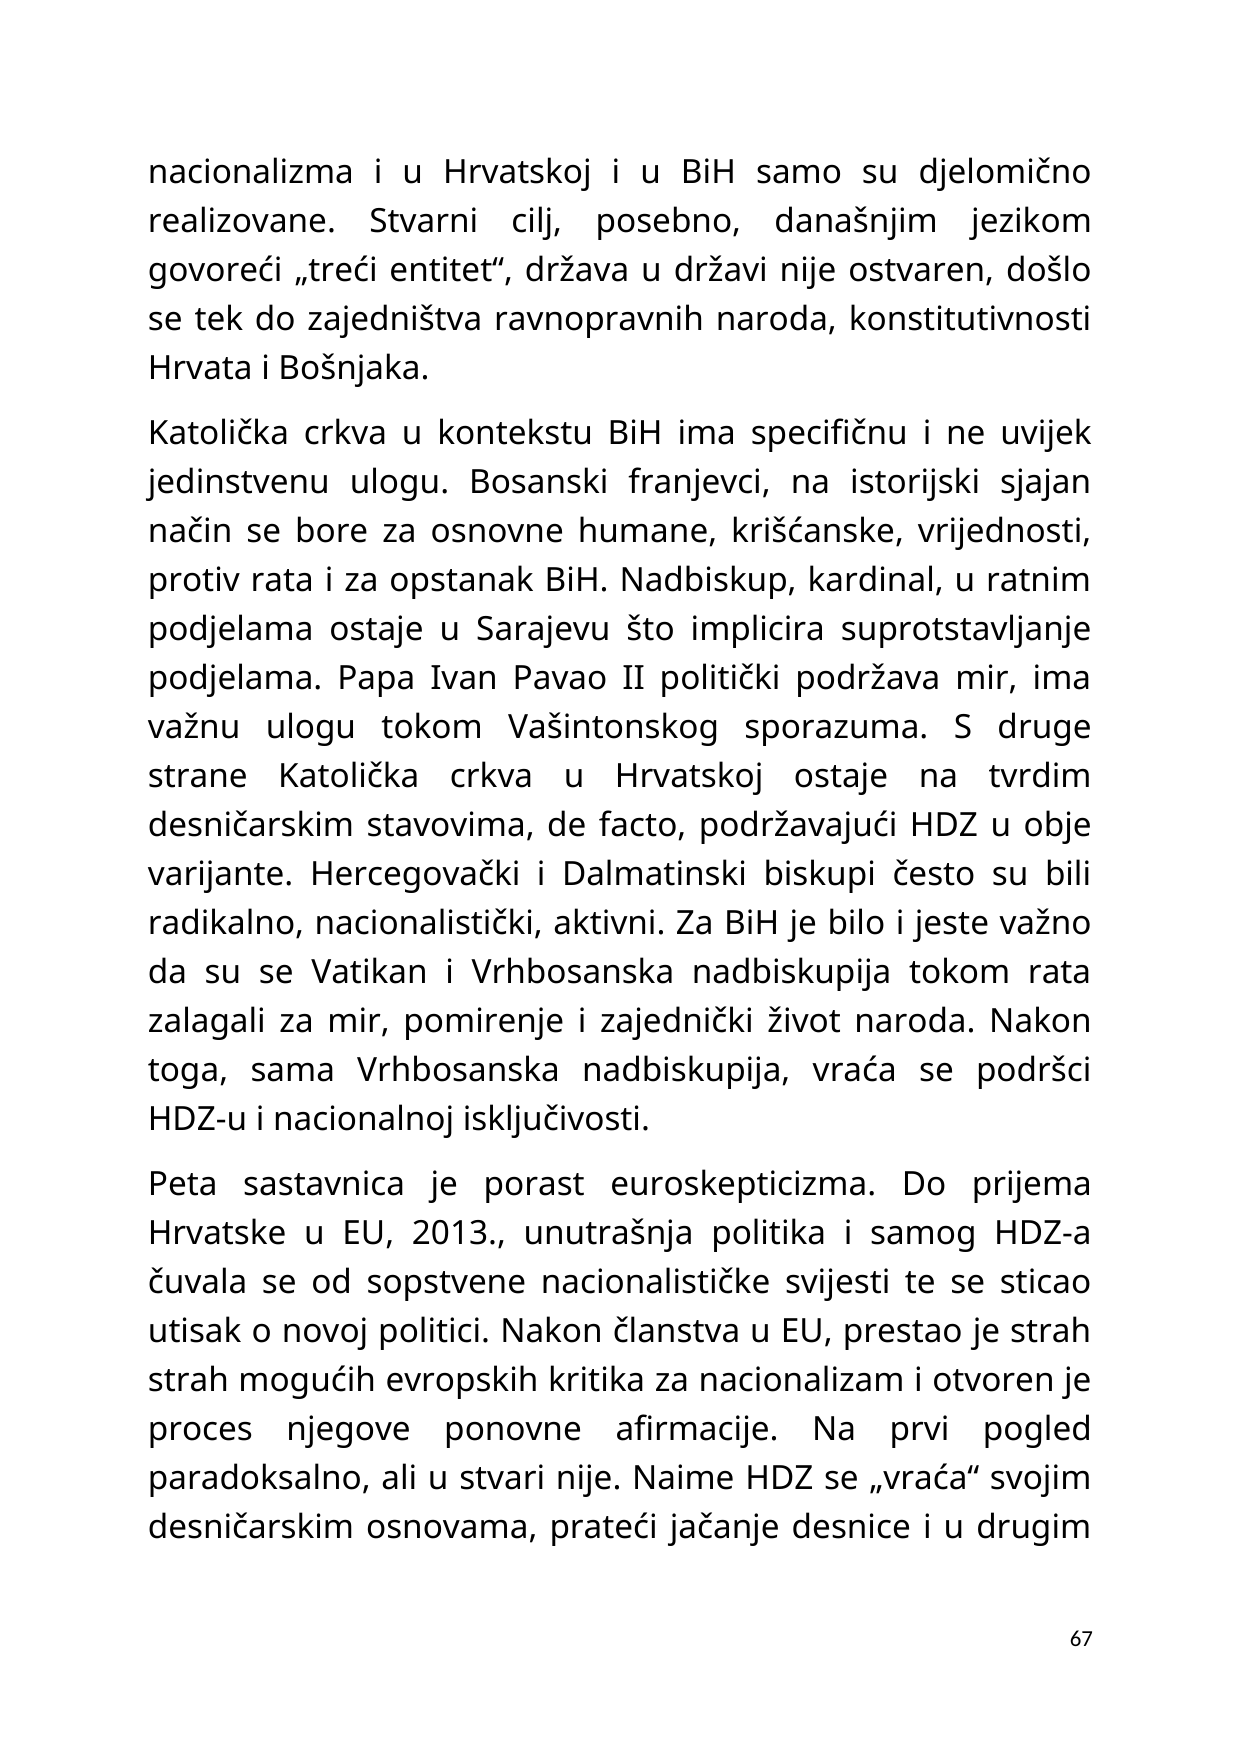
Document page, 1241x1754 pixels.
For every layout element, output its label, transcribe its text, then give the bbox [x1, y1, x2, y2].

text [148, 148, 1093, 389]
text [148, 1160, 1093, 1548]
text Katolička crkva u kontekstu BiH ima specifičnu i ne uvijek jedinstvenu ulogu. Bosanski franjevci, na istorijski sjajan način se bore za osnovne humane, krišćanske, vrijednosti, protiv rata i za opstanak BiH. Nadbiskup, kardinal, u ratnim podjelama ostaje u Sarajevu što implicira suprotstavljanje podjelama. Papa Ivan Pavao II politički podržava mir, ima važnu ulogu tokom Vašintonskog sporazuma. S druge strane Katolička crkva u Hrvatskoj ostaje na tvrdim desničarskim stavovima, de facto, podržavajući HDZ u obje varijante. Hercegovački i Dalmatinski biskupi često su bili radikalno, nacionalistički, aktivni. Za BiH je bilo i jeste važno da su se Vatikan i Vrhbosanska nadbiskupija tokom rata zalagali za mir, pomirenje i zajednički život naroda. Nakon toga, sama Vrhbosanska nadbiskupija, vraća se podršci HDZ-u i nacionalnoj isključivosti. [148, 409, 1093, 1140]
